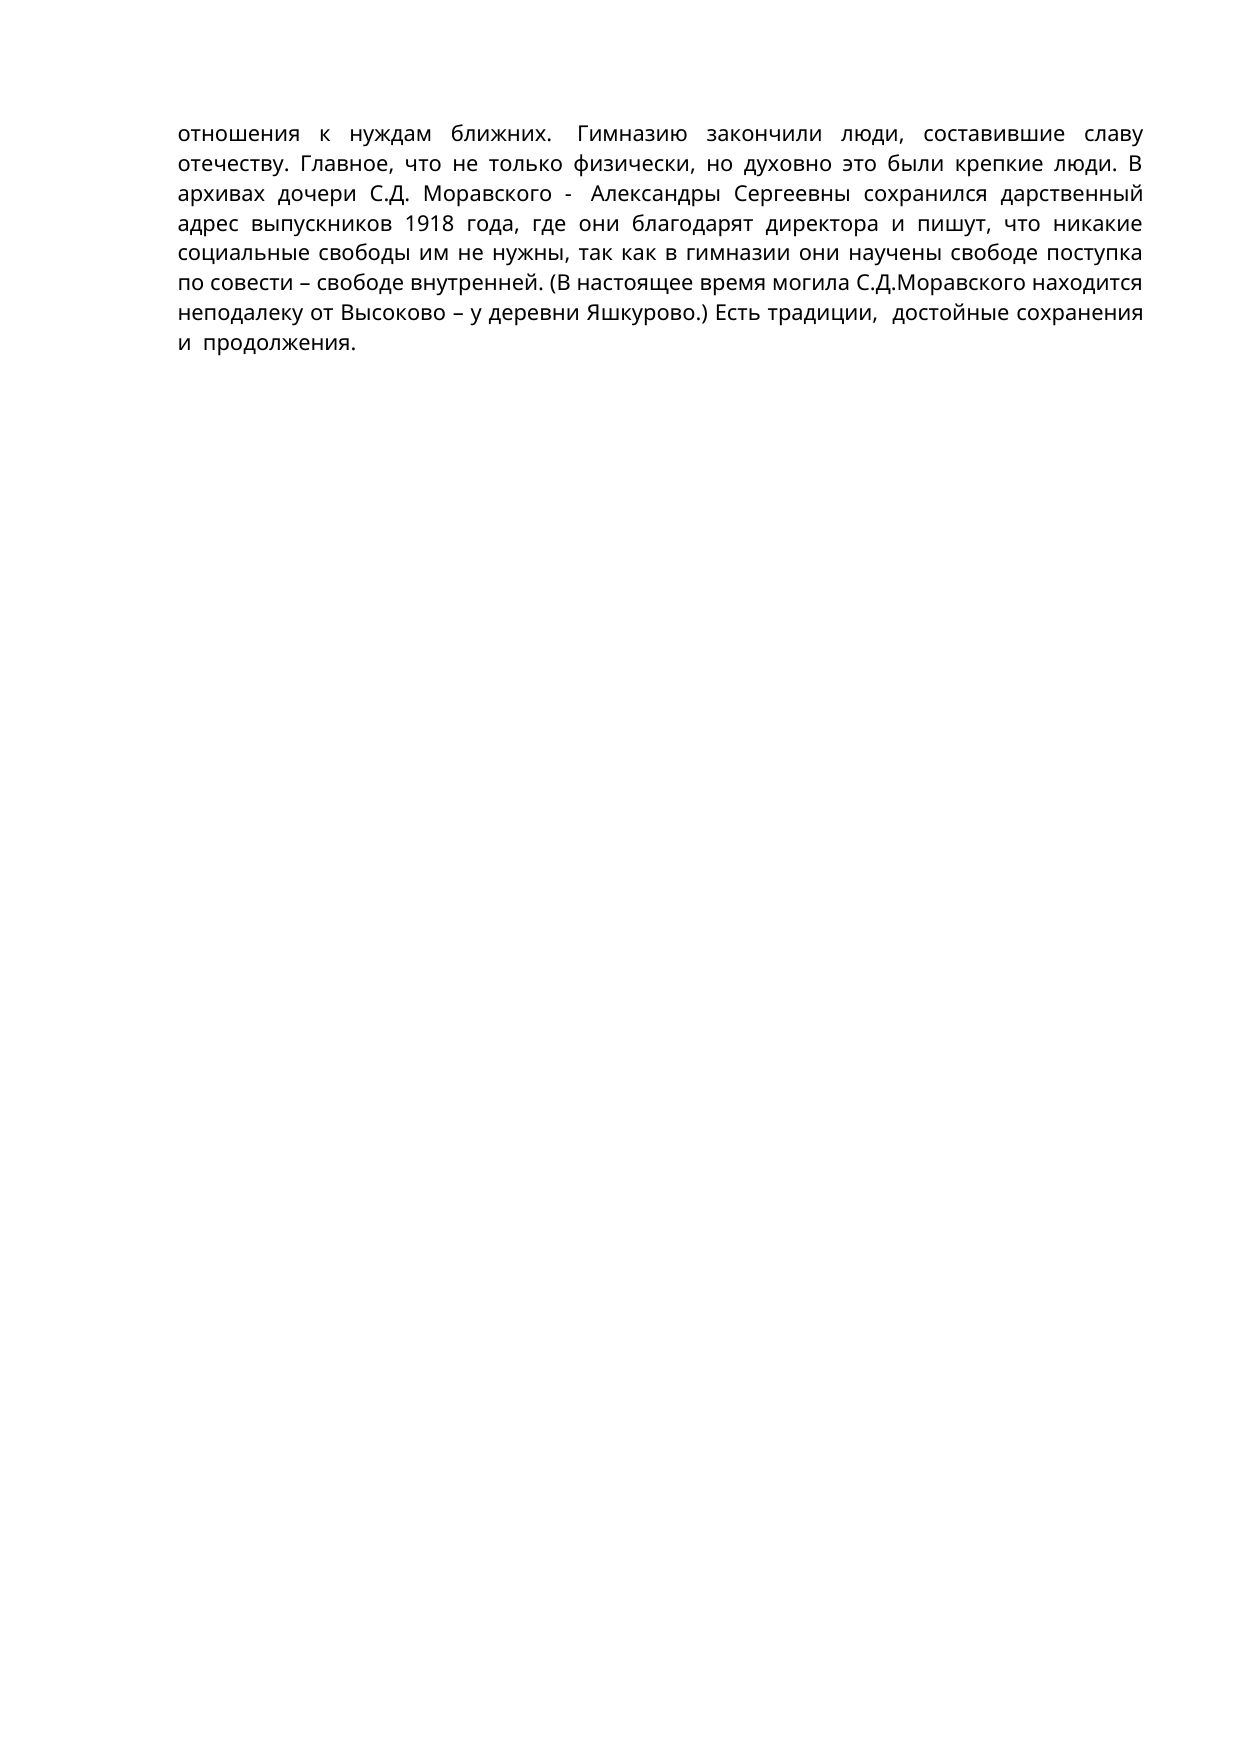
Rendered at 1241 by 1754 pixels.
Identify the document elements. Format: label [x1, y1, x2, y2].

text [177, 118, 1144, 356]
